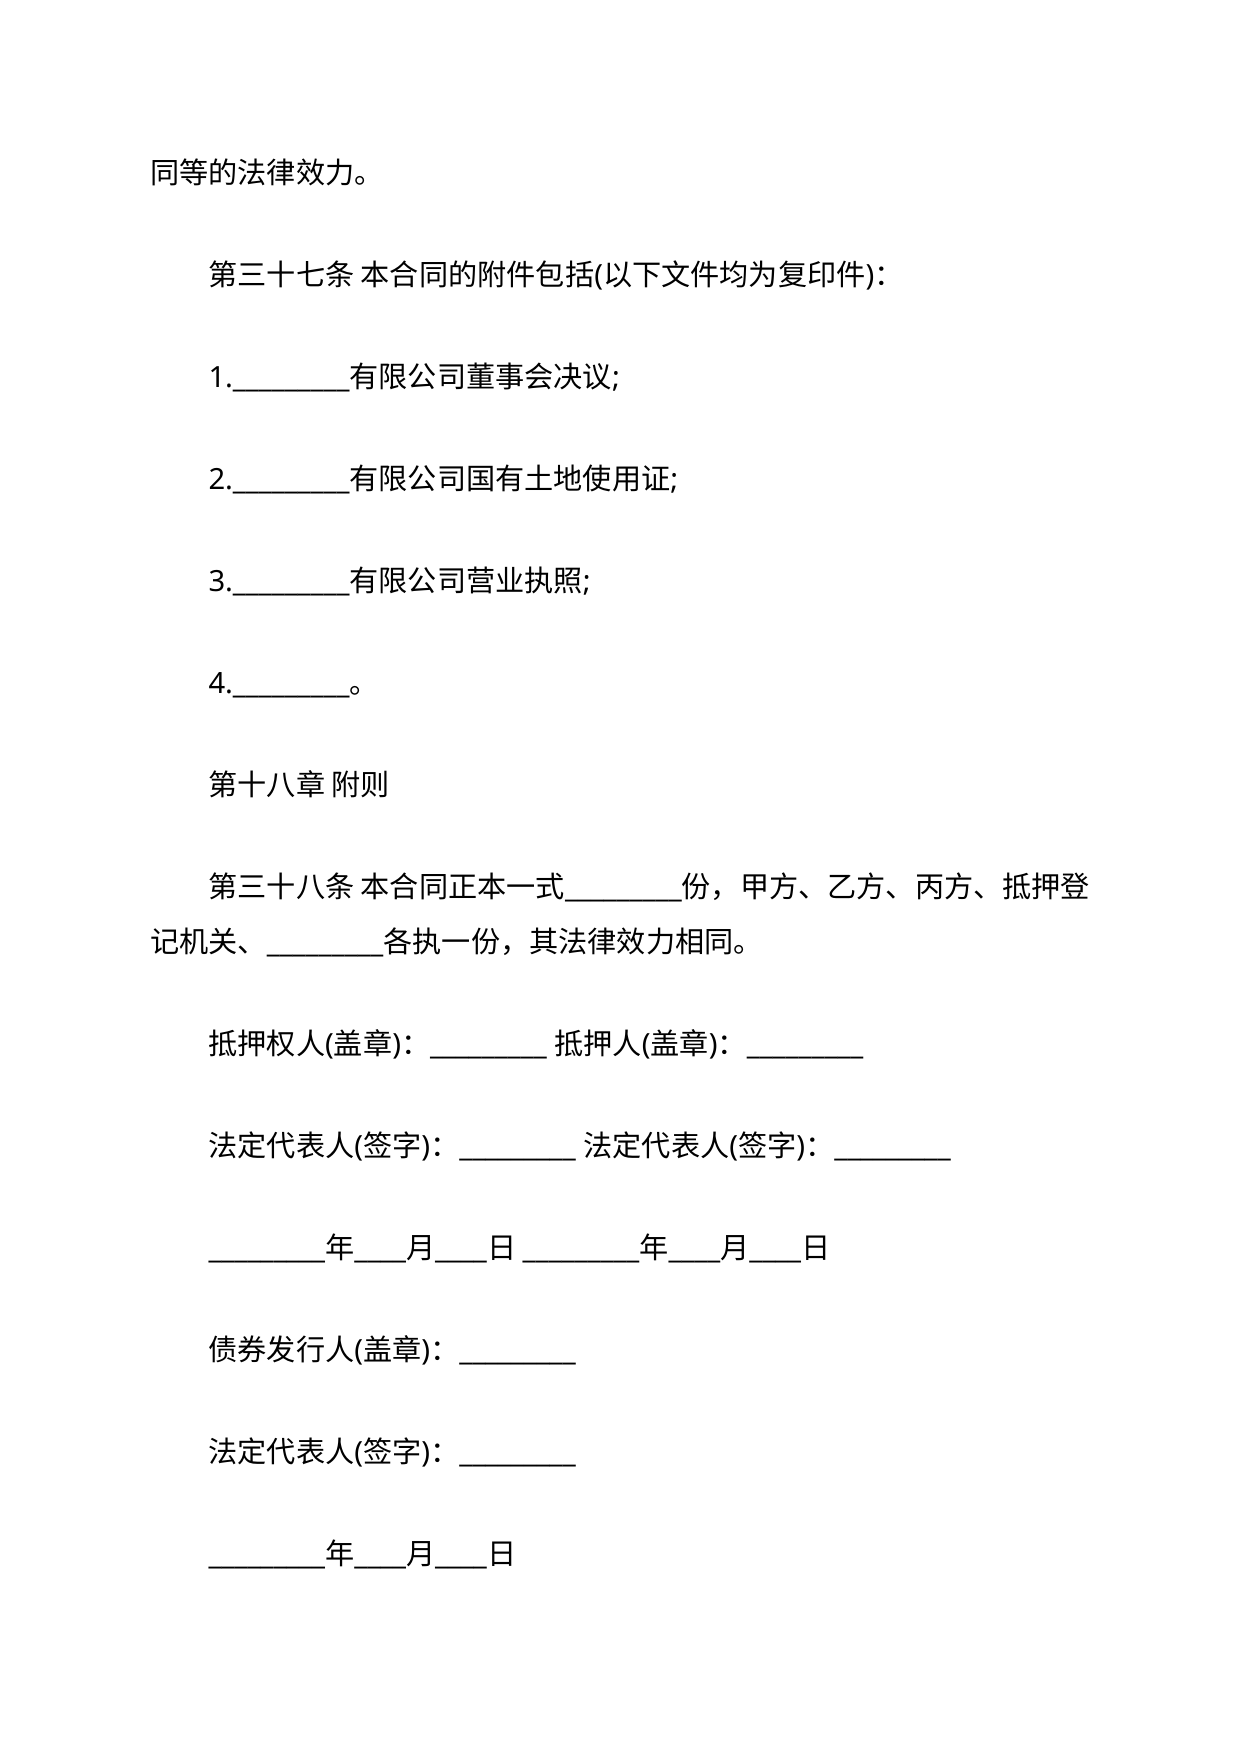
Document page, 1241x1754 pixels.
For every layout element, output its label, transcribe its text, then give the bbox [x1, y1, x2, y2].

text 债券发行人(盖章)：_________ [150, 1326, 1090, 1369]
text 2._________有限公司国有土地使用证; [150, 456, 1090, 498]
text 3._________有限公司营业执照; [150, 558, 1090, 600]
text 法定代表人(签字)：_________ 法定代表人(签字)：_________ [150, 1122, 1090, 1165]
text 第十八章 附则 [150, 762, 1090, 804]
text 4._________。 [150, 660, 1090, 702]
text 法定代表人(签字)：_________ [150, 1428, 1090, 1471]
text 抵押权人(盖章)：_________ 抵押人(盖章)：_________ [150, 1020, 1090, 1063]
text 第三十七条 本合同的附件包括(以下文件均为复印件)： [150, 252, 1090, 294]
text _________年____月____日 [150, 1530, 1090, 1573]
text _________年____月____日 _________年____月____日 [150, 1224, 1090, 1267]
text 第三十八条 本合同正本一式_________份，甲方、乙方、丙方、抵押登记机关、_________各执一份，其法律效力相同。 [150, 863, 1090, 961]
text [150, 150, 1090, 192]
text 1._________有限公司董事会决议; [150, 354, 1090, 396]
